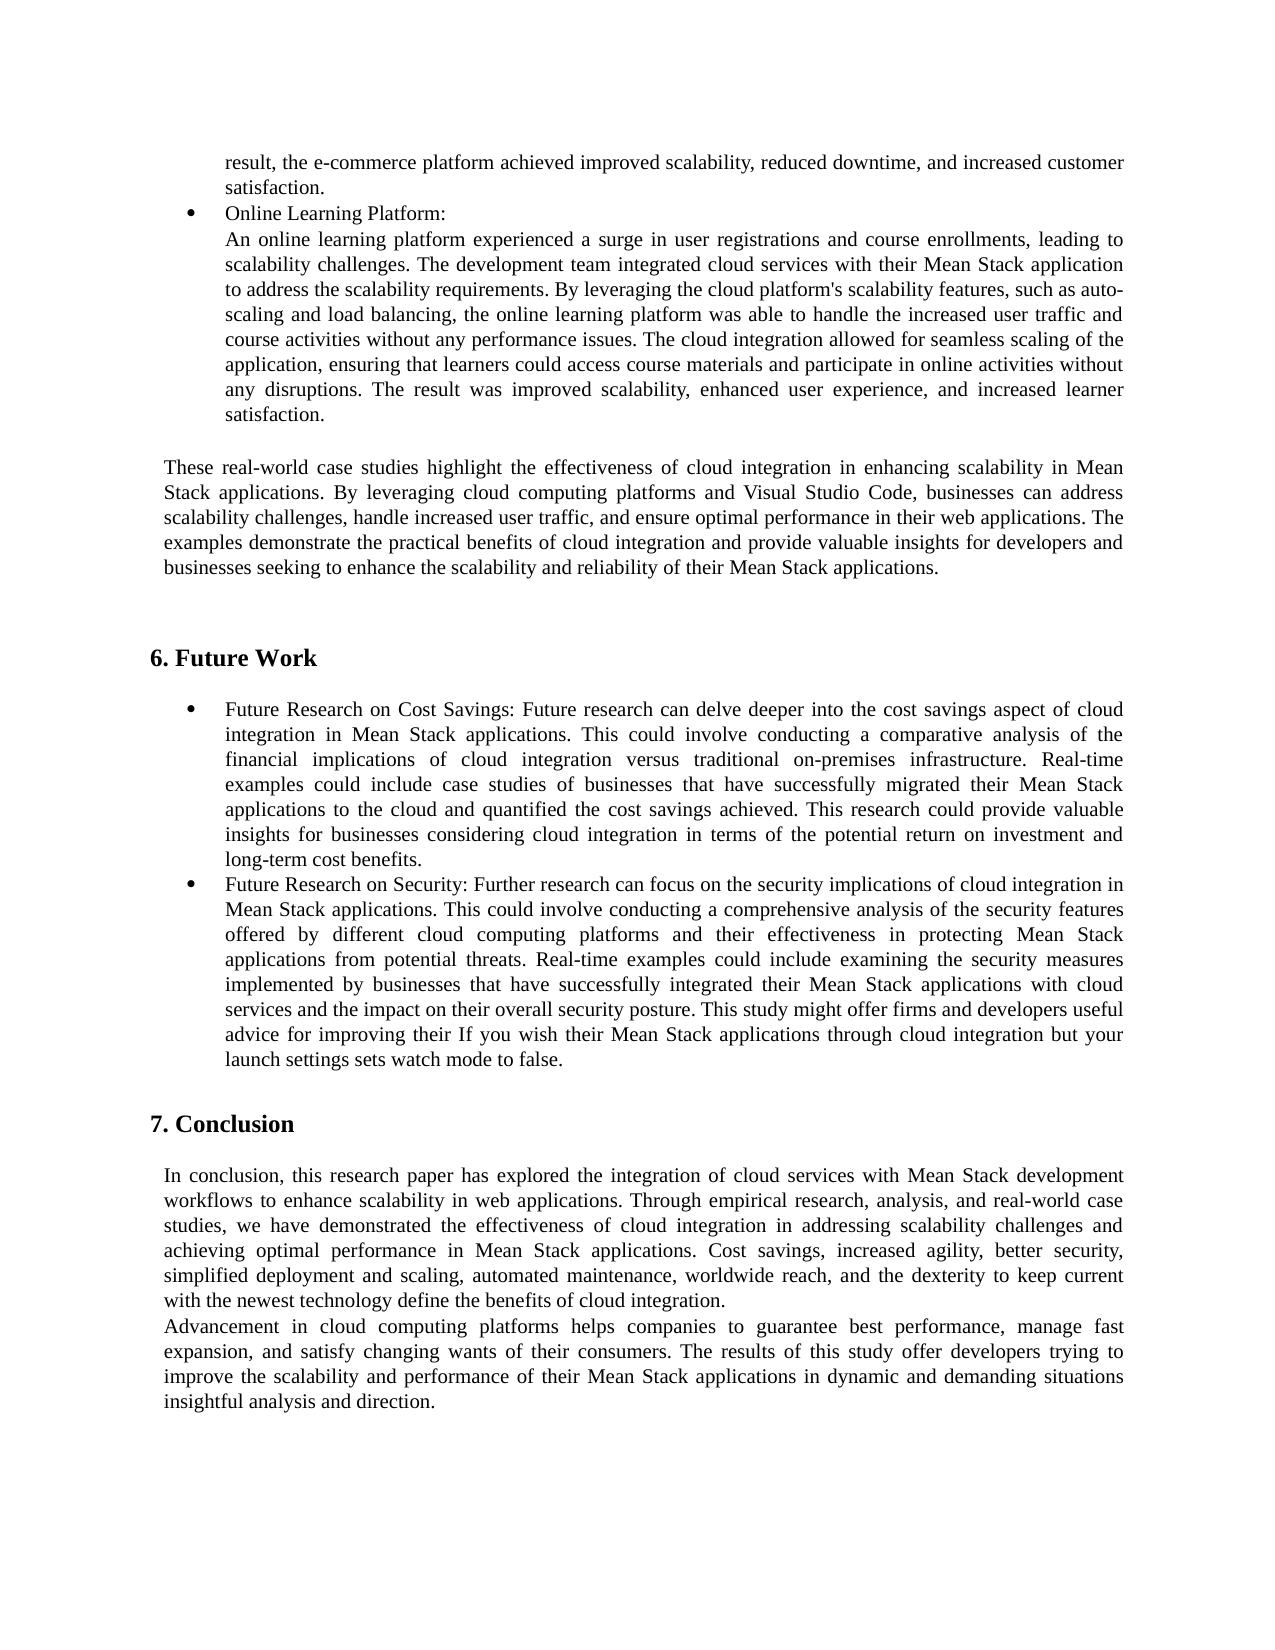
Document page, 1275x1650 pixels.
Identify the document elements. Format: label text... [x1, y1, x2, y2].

list Online Learning Platform: [187, 201, 1125, 225]
text In conclusion, this research paper has explored the integration of cloud services with Mean Stack development workflows to enhance scalability in web applications. Through empirical research, analysis, and real-world case studies, we have demonstrated the effectiveness of cloud integration in addressing scalability challenges and achieving optimal performance in Mean Stack applications. Cost savings, increased agility, better security, simplified deployment and scaling, automated maintenance, worldwide reach, and the dexterity to keep current with the newest technology define the benefits of cloud integration. [164, 1163, 1125, 1312]
list Future Research on Cost Savings: Future research can delve deeper into the cost savings aspect of cloud integration in Mean Stack applications. This could involve conducting a comparative analysis of the financial implications of cloud integration versus traditional on-premises infrastructure. Real-time examples could include case studies of businesses that have successfully migrated their Mean Stack applications to the cloud and quantified the cost savings achieved. This research could provide valuable insights for businesses considering cloud integration in terms of the potential return on investment and long-term cost benefits. [187, 697, 1125, 871]
text These real-world case studies highlight the effectiveness of cloud integration in enhancing scalability in Mean Stack applications. By leveraging cloud computing platforms and Visual Studio Code, businesses can address scalability challenges, handle increased user traffic, and ensure optimal performance in their web applications. The examples demonstrate the practical benefits of cloud integration and provide valuable insights for developers and businesses seeking to enhance the scalability and reliability of their Mean Stack applications. [164, 454, 1125, 579]
text An online learning platform experienced a surge in user registrations and course enrollments, leading to scalability challenges. The development team integrated cloud services with their Mean Stack application to address the scalability requirements. By leveraging the cloud platform's scalability features, such as auto-scaling and load balancing, the online learning platform was able to handle the increased user traffic and course activities without any performance issues. The cloud integration allowed for seamless scaling of the application, ensuring that learners could access course materials and participate in online activities without any disruptions. The result was improved scalability, enhanced user experience, and increased learner satisfaction. [225, 227, 1125, 426]
list Future Research on Security: Further research can focus on the security implications of cloud integration in Mean Stack applications. This could involve conducting a comprehensive analysis of the security features offered by different cloud computing platforms and their effectiveness in protecting Mean Stack applications from potential threats. Real-time examples could include examining the security measures implemented by businesses that have successfully integrated their Mean Stack applications with cloud services and the impact on their overall security posture. This study might offer firms and developers useful advice for improving their If you wish their Mean Stack applications through cloud integration but your launch settings sets watch mode to false. [187, 872, 1125, 1071]
text 7. Conclusion [150, 1109, 1125, 1138]
text Advancement in cloud computing platforms helps companies to guarantee best performance, manage fast expansion, and satisfy changing wants of their consumers. The results of this study offer developers trying to improve the scalability and performance of their Mean Stack applications in dynamic and demanding situations insightful analysis and direction. [164, 1314, 1125, 1413]
text 6. Future Work [150, 643, 1125, 672]
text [225, 150, 1125, 199]
